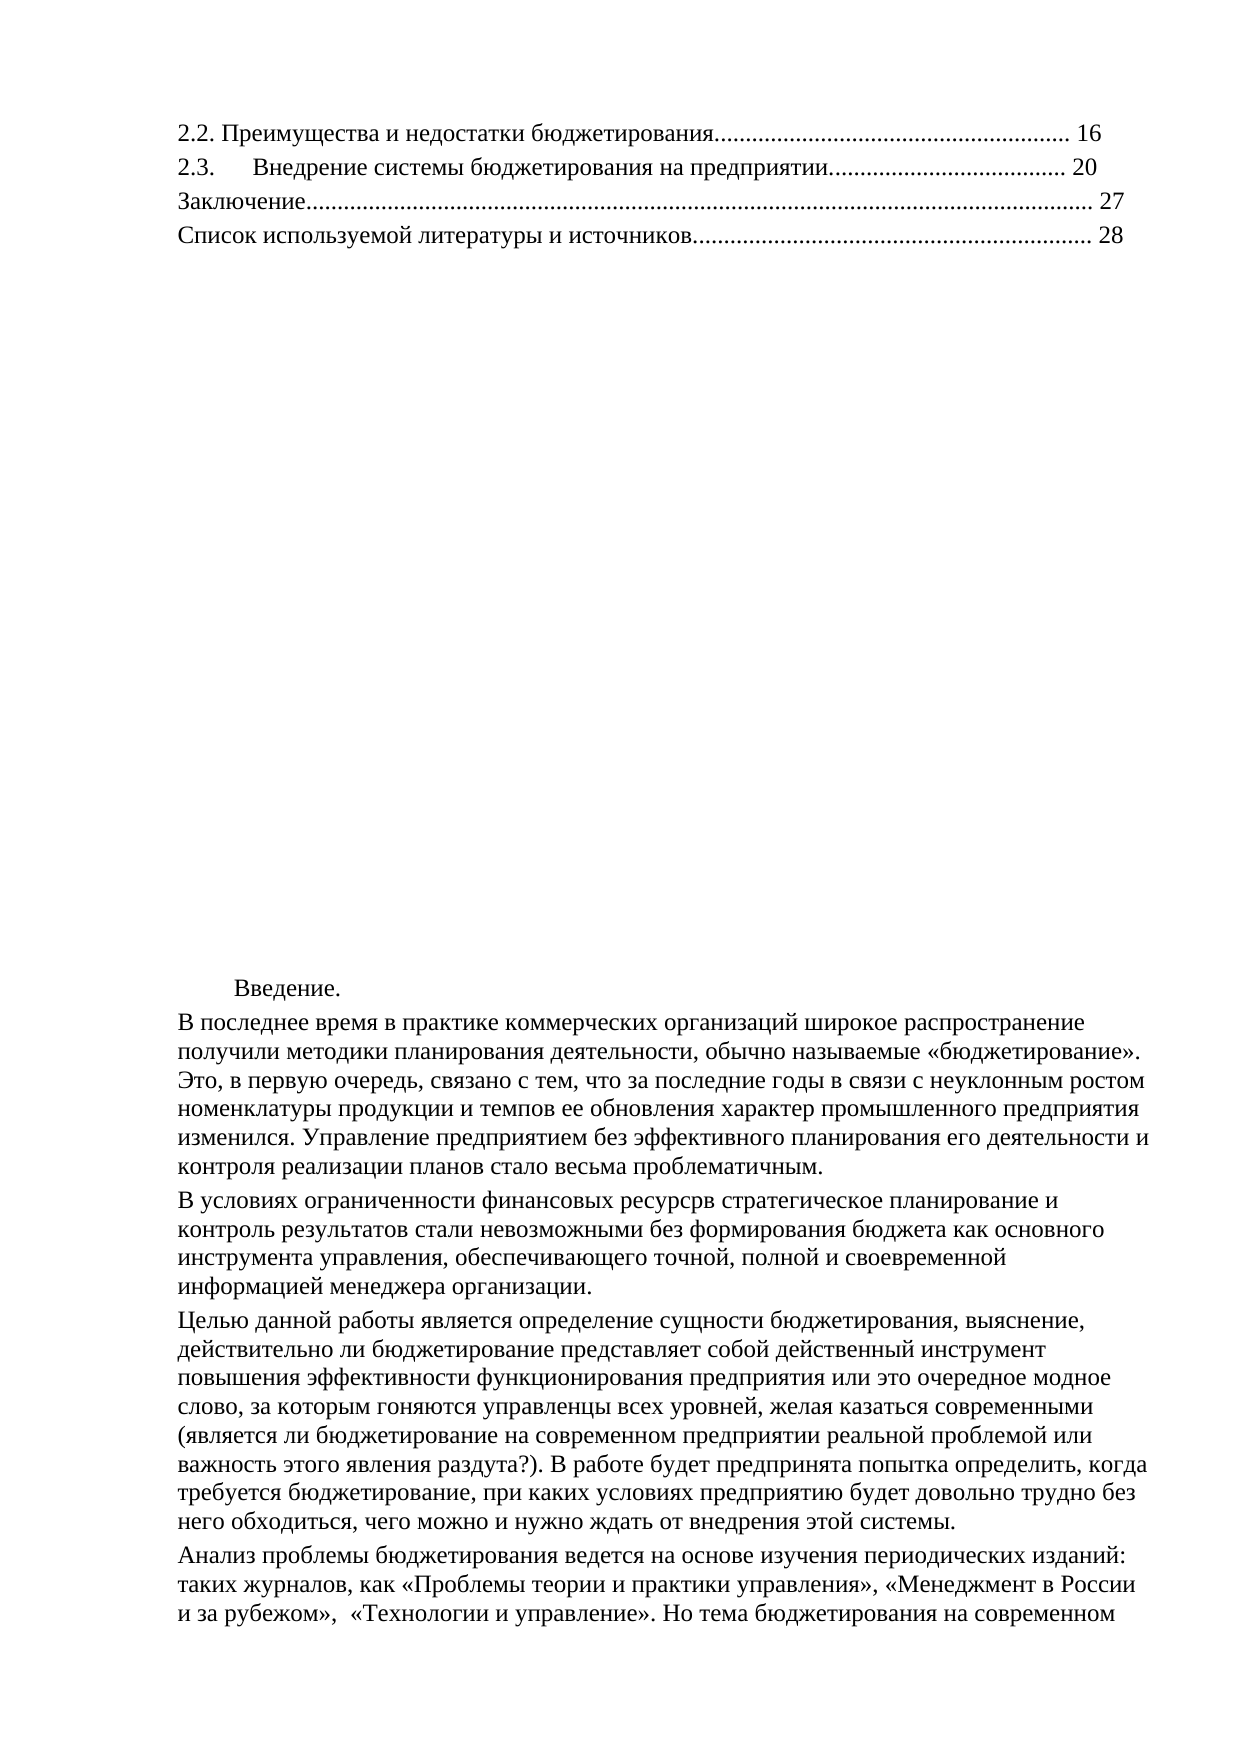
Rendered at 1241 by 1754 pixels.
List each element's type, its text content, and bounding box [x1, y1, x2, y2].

text Целью данной работы является определение сущности бюджетирования, выяснение, действительно ли бюджетирование представляет собой действенный инструмент повышения эффективности функционирования предприятия или это очередное модное слово, за которым гоняются управленцы всех уровней, желая казаться современными (является ли бюджетирование на современном предприятии реальной проблемой или важность этого явления раздута?). В работе будет предпринята попытка определить, когда требуется бюджетирование, при каких условиях предприятию будет довольно трудно без него обходиться, чего можно и нужно ждать от внедрения этой системы. [177, 1305, 1152, 1535]
text 2.3. Внедрение системы бюджетирования на предприятии...................................... 20 [177, 152, 1152, 181]
text Введение. [177, 973, 1152, 1002]
text Заключение.............................................................................................................................. 27 [177, 186, 1152, 214]
text Список используемой литературы и источников................................................................ 28 [177, 220, 1152, 248]
text 2.2. Преимущества и недостатки бюджетирования......................................................... 16 [177, 118, 1152, 147]
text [177, 1540, 1152, 1626]
text В условиях ограниченности финансовых ресурсрв стратегическое планирование и контроль результатов стали невозможными без формирования бюджета как основного инструмента управления, обеспечивающего точной, полной и своевременной информацией менеджера организации. [177, 1185, 1152, 1300]
text В последнее время в практике коммерческих организаций широкое распространение получили методики планирования деятельности, обычно называемые «бюджетирование». Это, в первую очередь, связано с тем, что за последние годы в связи с неуклонным ростом номенклатуры продукции и темпов ее обновления характер промышленного предприятия изменился. Управление предприятием без эффективного планирования его деятельности и контроля реализации планов стало весьма проблематичным. [177, 1007, 1152, 1180]
